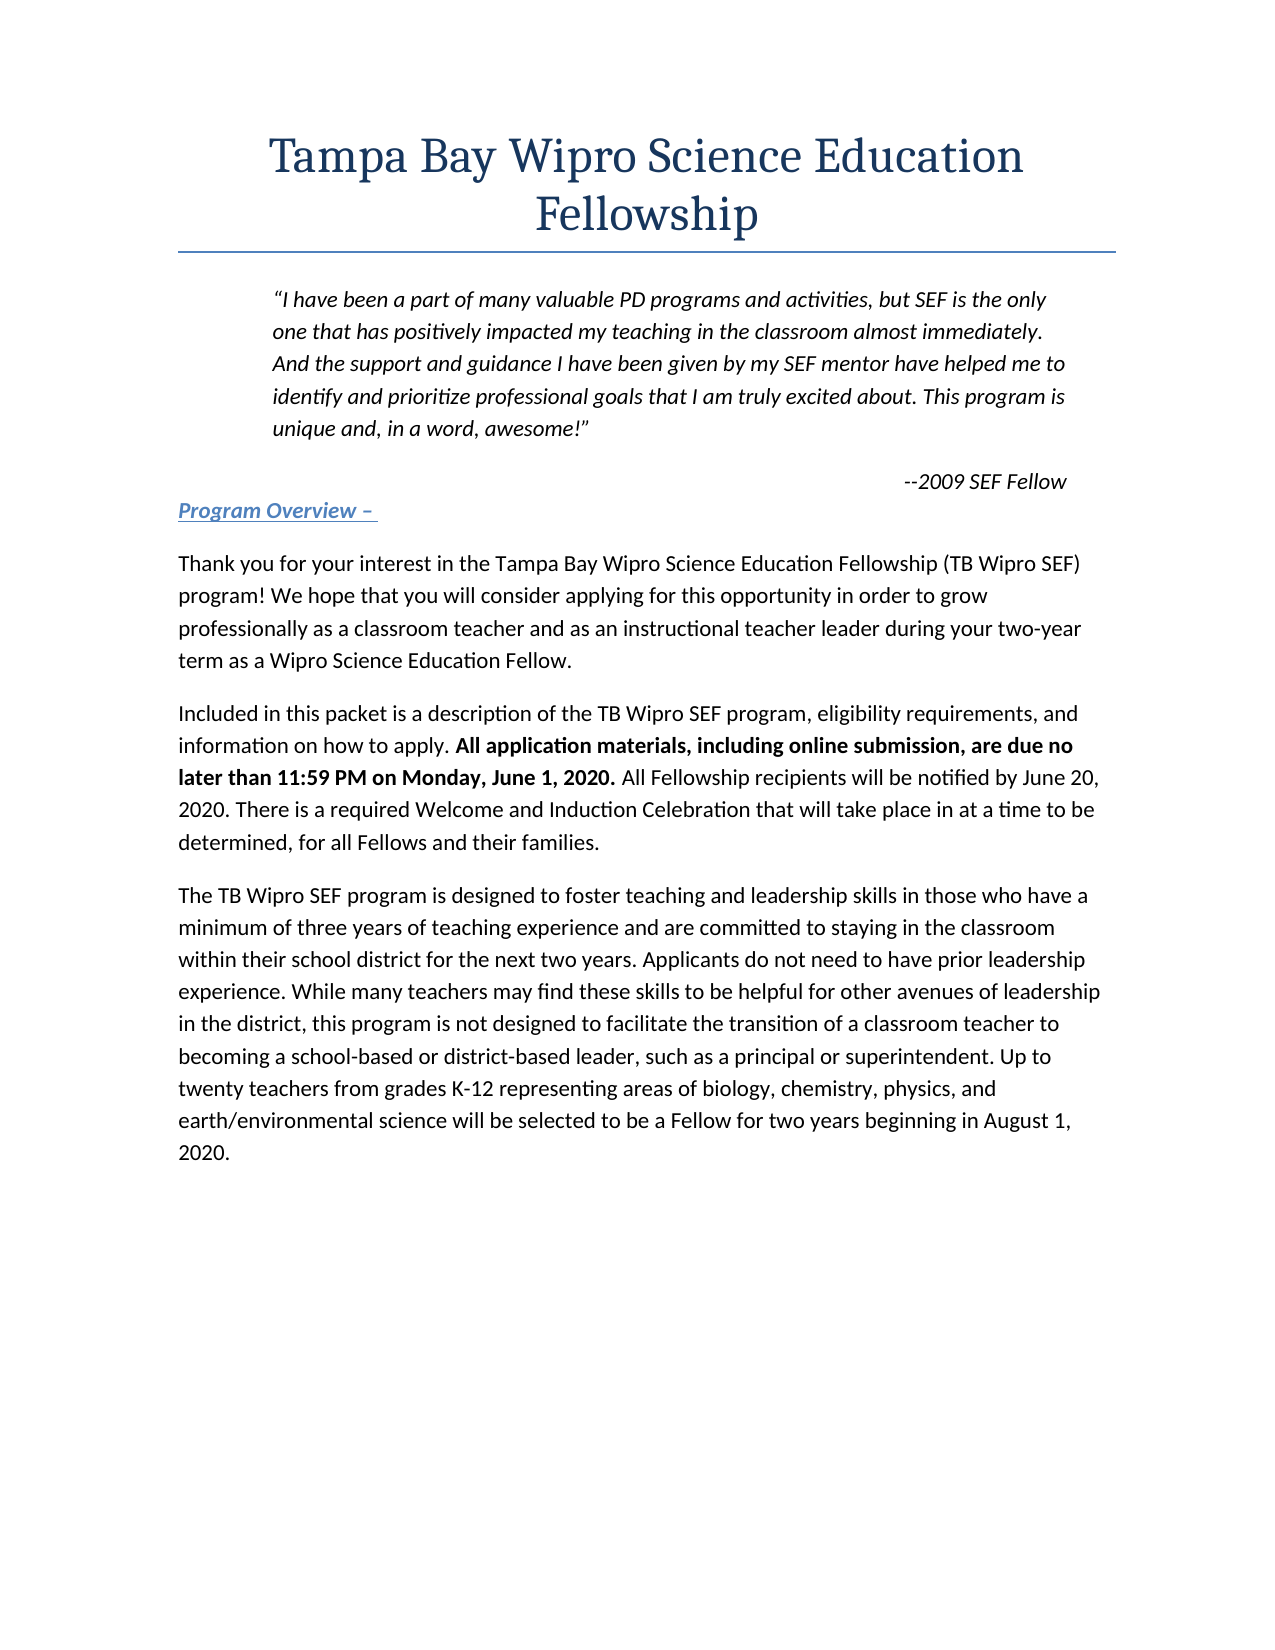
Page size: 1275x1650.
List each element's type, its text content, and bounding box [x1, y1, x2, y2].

text Included in this packet is a description of the TB Wipro SEF program, eligibility requirements, and information on how to apply. All application materials, including online submission, are due no later than 11:59 PM on Monday, June 1, 2020. All Fellowship recipients will be notified by June 20, 2020. There is a required Welcome and Induction Celebration that will take place in at a time to be determined, for all Fellows and their families. [178, 699, 1116, 856]
title Tampa Bay Wipro Science Education Fellowship [178, 128, 1116, 251]
text Thank you for your interest in the Tampa Bay Wipro Science Education Fellowship (TB Wipro SEF) program! We hope that you will consider applying for this opportunity in order to grow professionally as a classroom teacher and as an instructional teacher leader during your two-year term as a Wipro Science Education Fellow. [178, 549, 1116, 674]
text The TB Wipro SEF program is designed to foster teaching and leadership skills in those who have a minimum of three years of teaching experience and are committed to staying in the classroom within their school district for the next two years. Applicants do not need to have prior leadership experience. While many teachers may find these skills to be helpful for other avenues of leadership in the district, this program is not designed to facilitate the transition of a classroom teacher to becoming a school-based or district-based leader, such as a principal or superintendent. Up to twenty teachers from grades K-12 representing areas of biology, chemistry, physics, and earth/environmental science will be selected to be a Fellow for two years beginning in August 1, 2020. [178, 881, 1116, 1166]
text Program Overview – [178, 496, 1116, 524]
